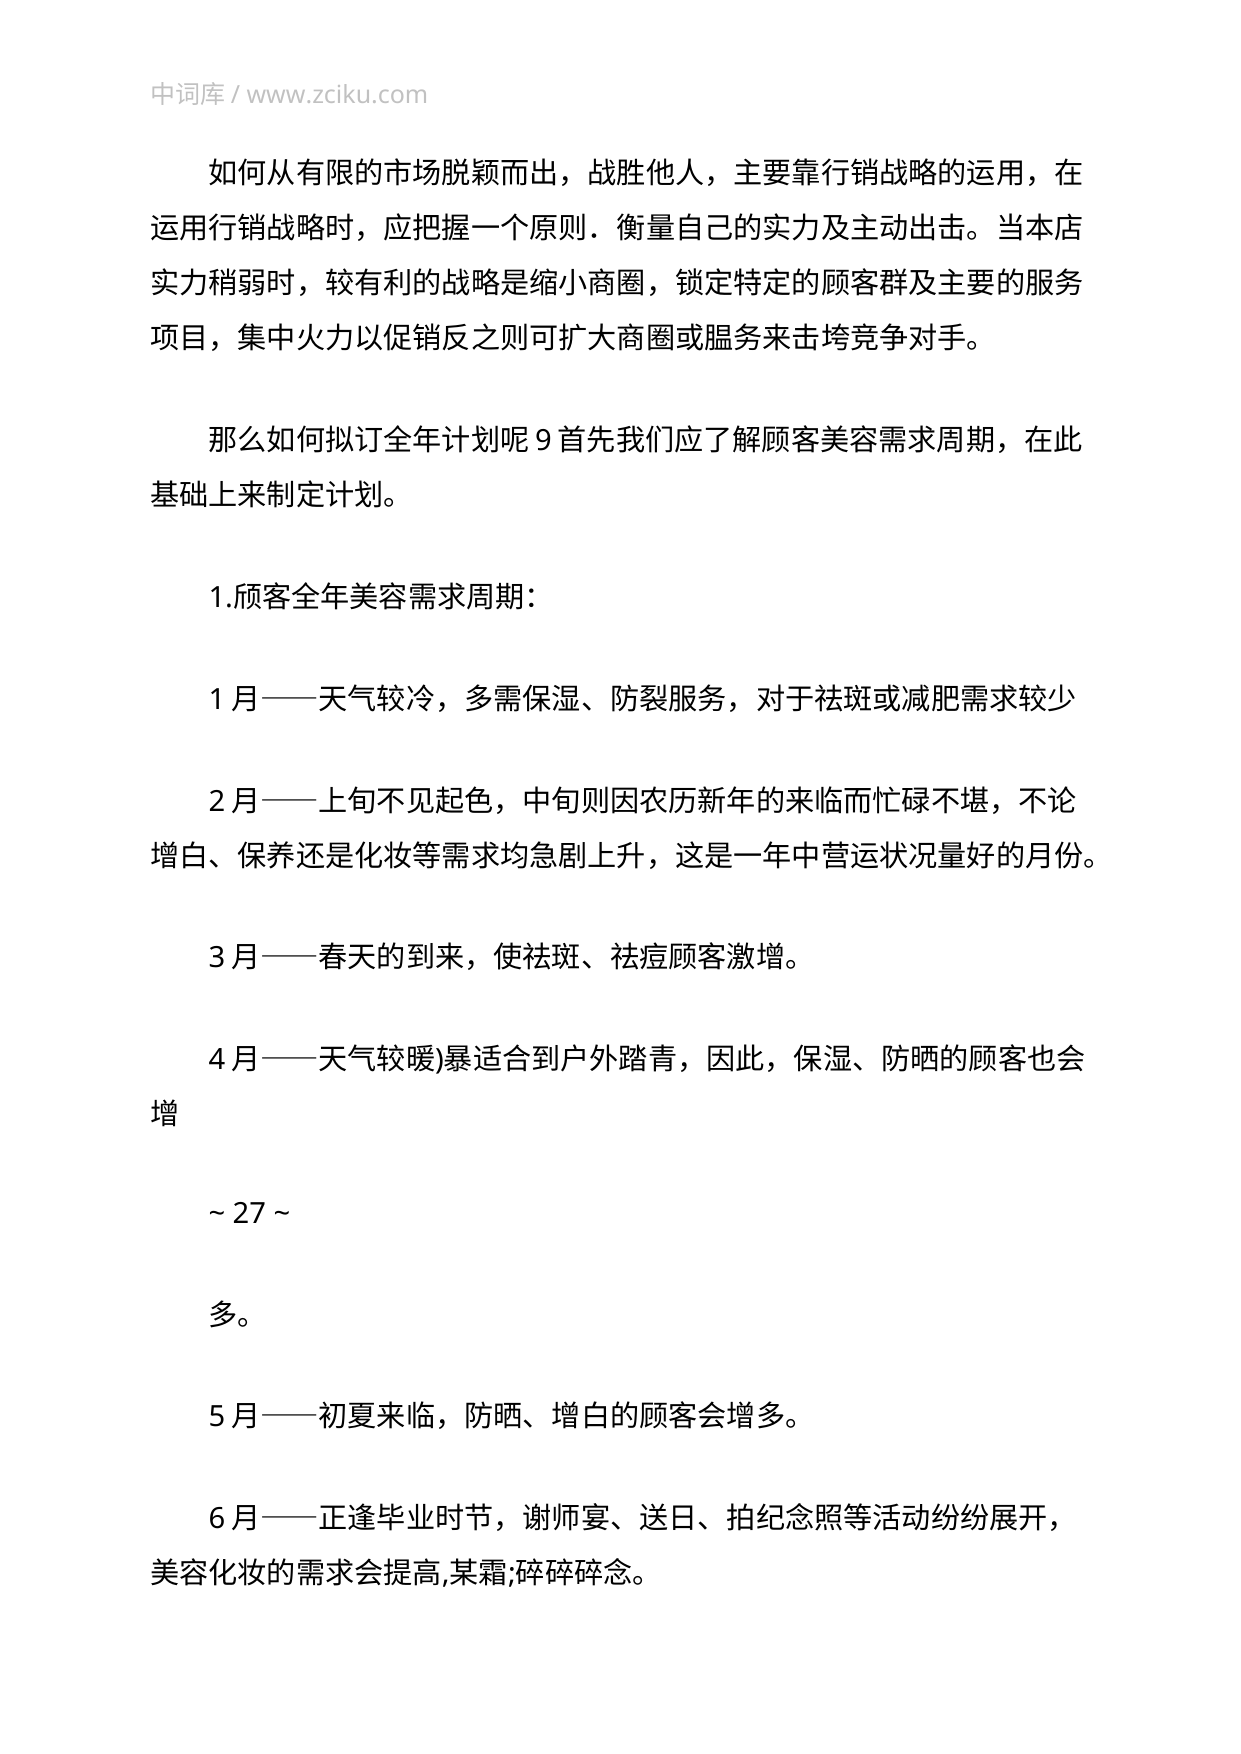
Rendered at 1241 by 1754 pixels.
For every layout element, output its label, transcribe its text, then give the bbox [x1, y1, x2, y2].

text 多。 [150, 1291, 1090, 1333]
text 4月――天气较暖)暴适合到户外踏青，因此，保湿、防晒的顾客也会增 [150, 1036, 1090, 1133]
text 5月――初夏来临，防晒、增白的顾客会增多。 [150, 1393, 1090, 1435]
text 1.颀客全年美容需求周期： [150, 573, 1090, 616]
text 3月――春天的到来，使祛斑、祛痘顾客激增。 [150, 934, 1090, 976]
text 6月――正逢毕业时节，谢师宴、送日、拍纪念照等活动纷纷展开，美容化妆的需求会提高,某霜;碎碎碎念。 [150, 1495, 1090, 1592]
text ~ 27 ~ [150, 1193, 1090, 1232]
text 那么如何拟订全年计划呢9首先我们应了解顾客美容需求周期，在此基础上来制定计划。 [150, 416, 1090, 514]
text 如何从有限的市场脱颖而出，战胜他人，主要靠行销战略的运用，在运用行销战略时，应把握一个原则．衡量自己的实力及主动出击。当本店实力稍弱时，较有利的战略是缩小商圈，锁定特定的顾客群及主要的服务项目，集中火力以促销反之则可扩大商圈或腽务来击垮竞争对手。 [150, 150, 1090, 357]
text 1月――天气较冷，多需保湿、防裂服务，对于祛斑或减肥需求较少 [150, 675, 1090, 718]
text 2月――上旬不见起色，中旬则因农历新年的来临而忙碌不堪，不论增白、保养还是化妆等需求均急剧上升，这是一年中营运状况量好的月份。 [150, 777, 1090, 874]
